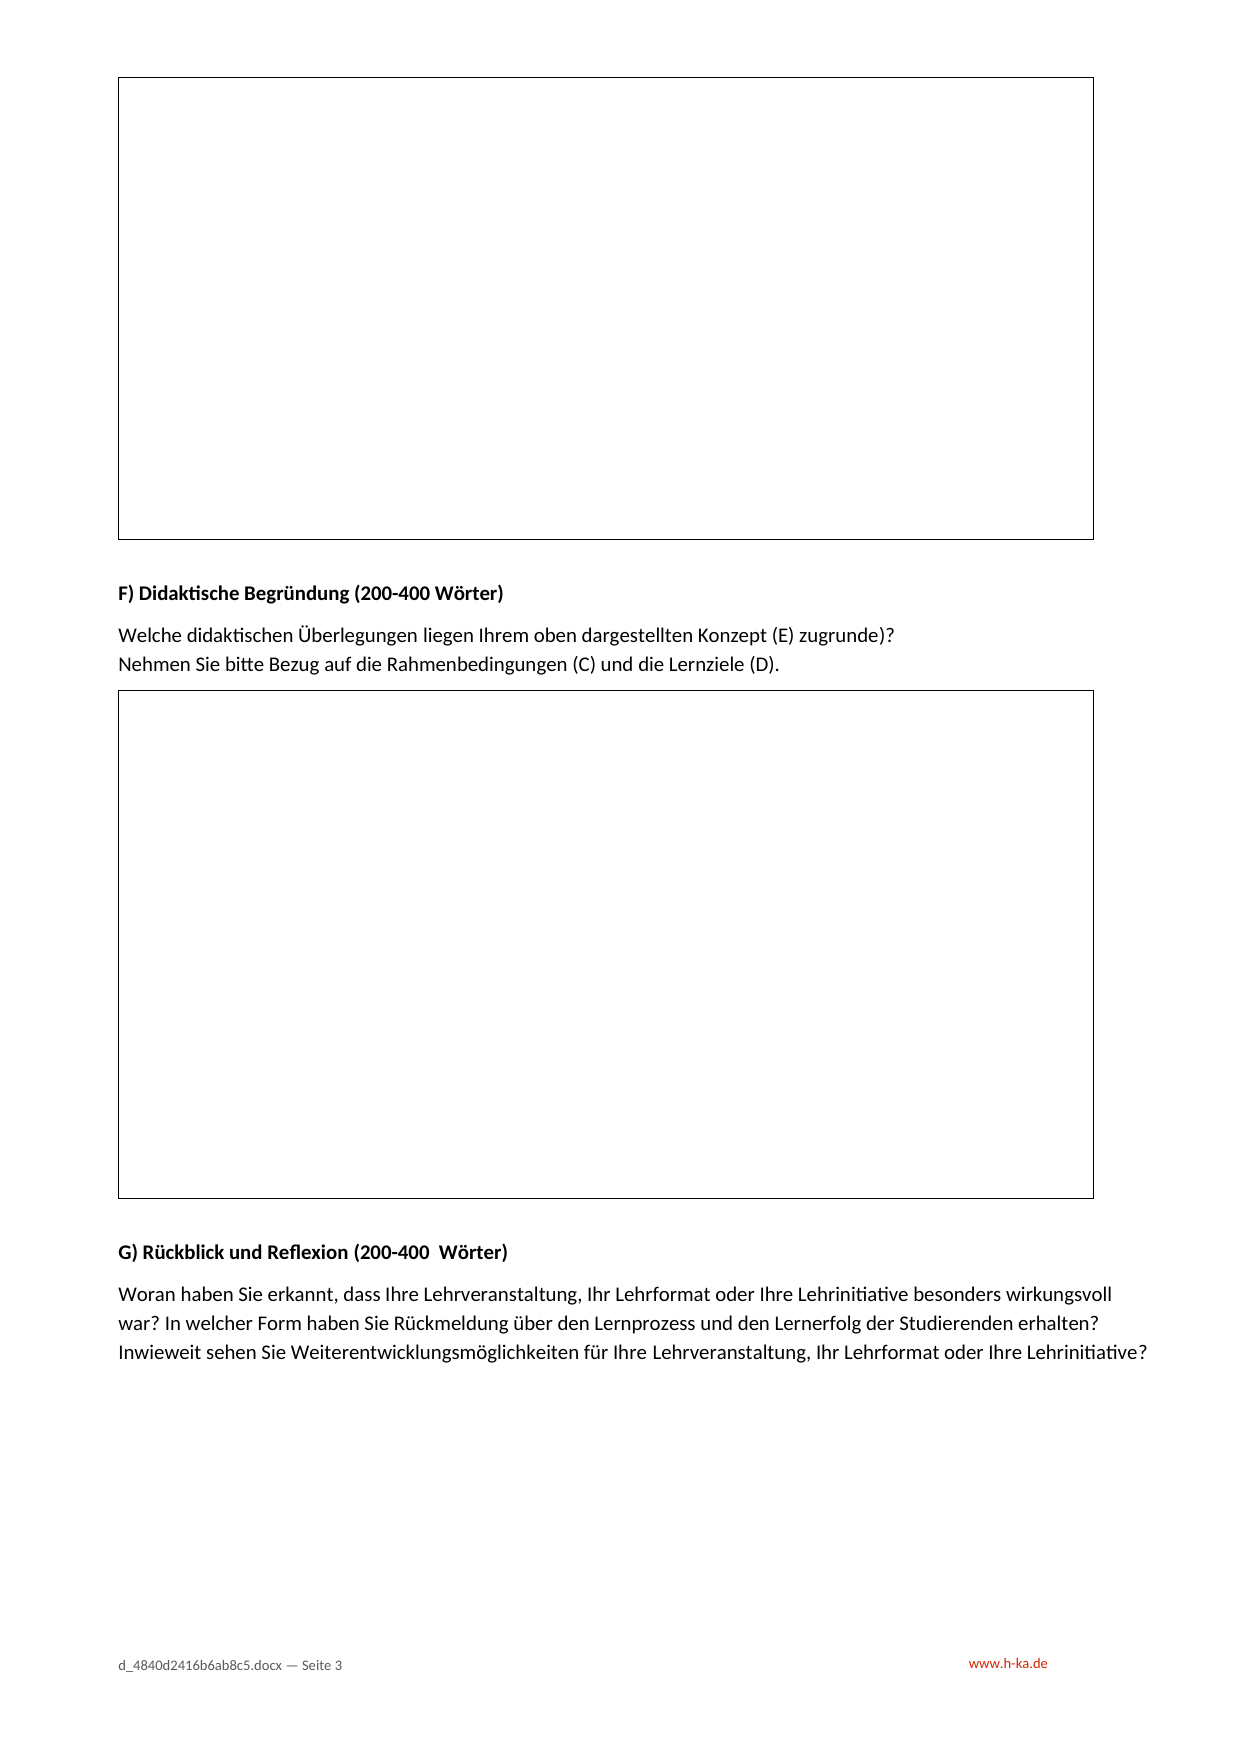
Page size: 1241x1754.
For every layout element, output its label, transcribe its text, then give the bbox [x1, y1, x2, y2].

text Woran haben Sie erkannt, dass Ihre Lehrveranstaltung, Ihr Lehrformat oder Ihre Lehrinitiative besonders wirkungsvoll war? In welcher Form haben Sie Rückmeldung über den Lernprozess und den Lernerfolg der Studierenden erhalten? Inwieweit sehen Sie Weiterentwicklungsmöglichkeiten für Ihre Lehrveranstaltung, Ihr Lehrformat oder Ihre Lehrinitiative? [118, 1278, 1152, 1366]
table_header [119, 78, 1093, 539]
text G) Rückblick und Reflexion (200-400 Wörter) [118, 1236, 1152, 1266]
text F) Didaktische Begründung (200-400 Wörter) [118, 577, 1152, 606]
text Welche didaktischen Überlegungen liegen Ihrem oben dargestellten Konzept (E) zugrunde)? Nehmen Sie bitte Bezug auf die Rahmenbedingungen (C) und die Lernziele (D). [118, 619, 1152, 677]
table_header [119, 691, 1093, 1198]
